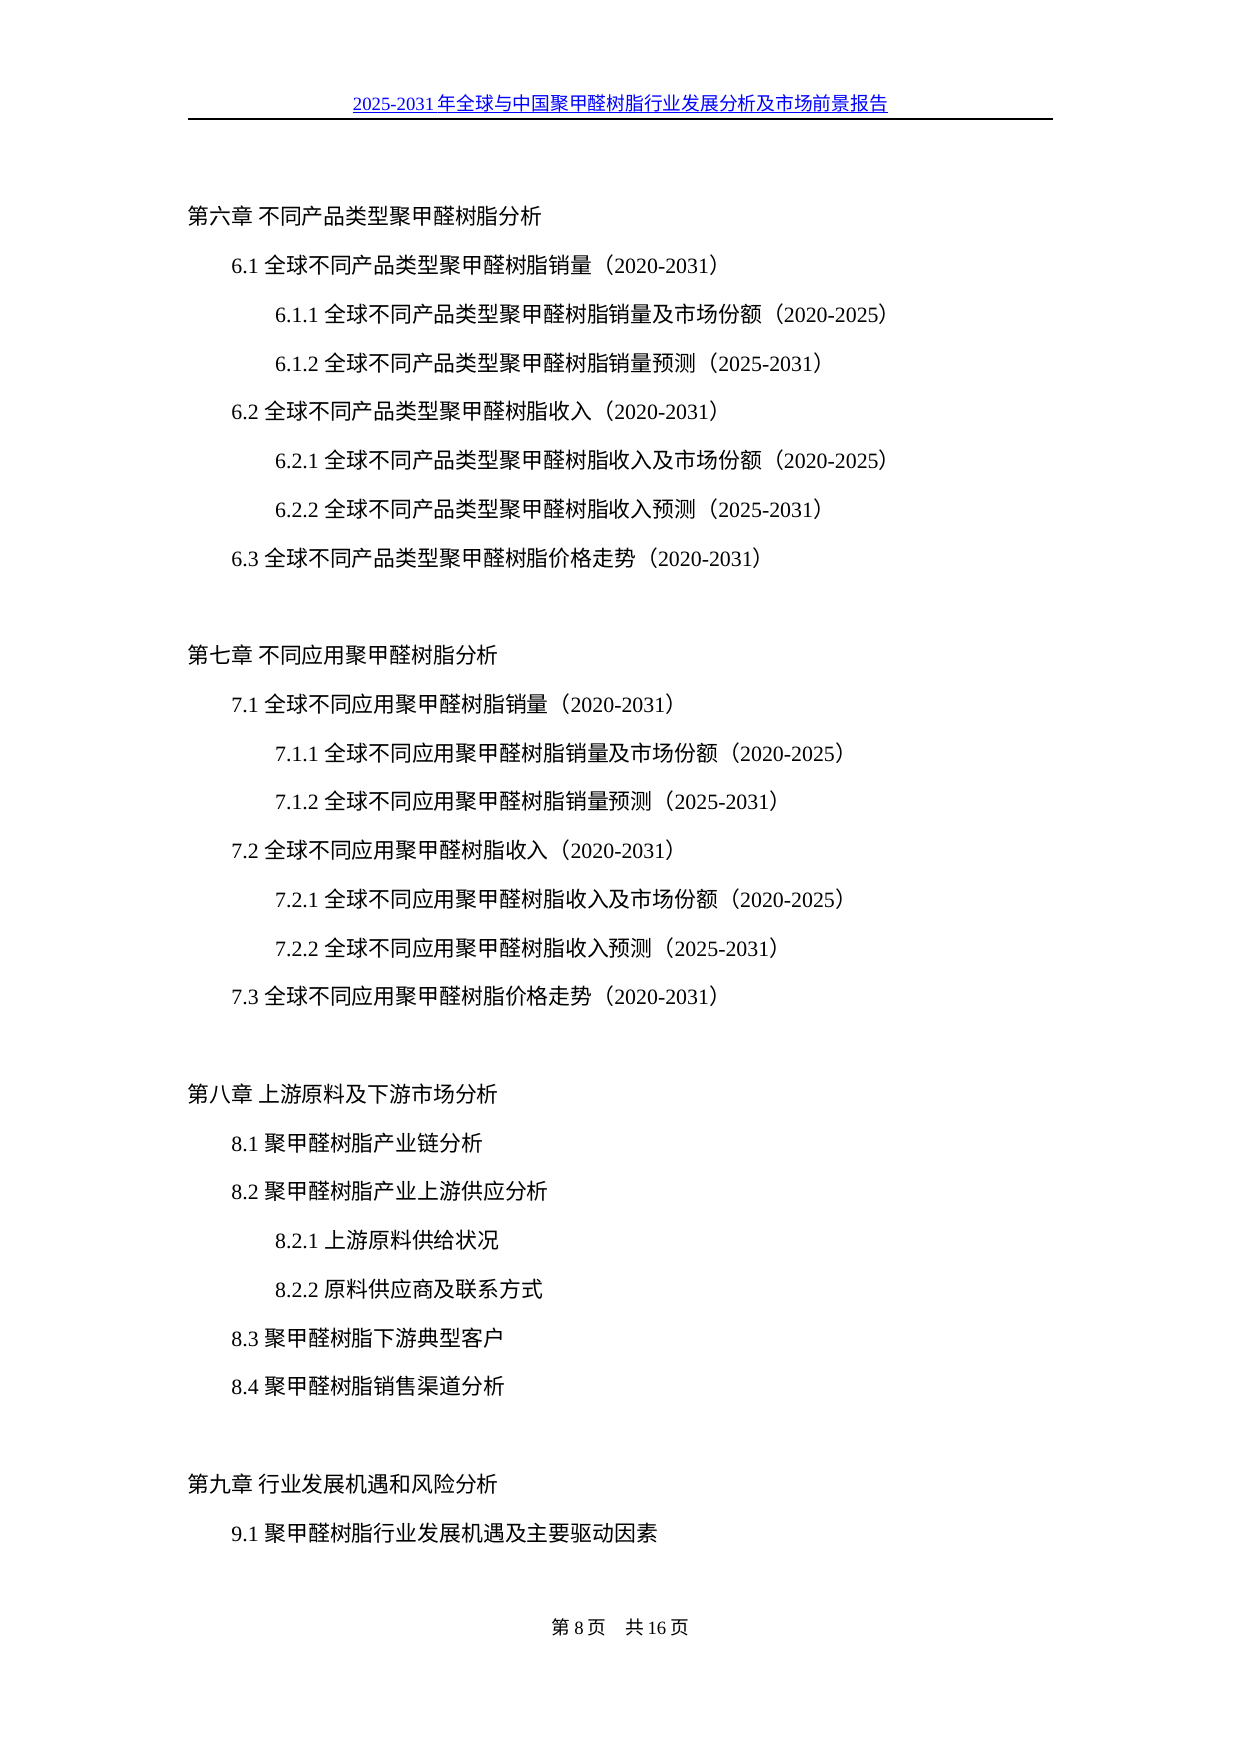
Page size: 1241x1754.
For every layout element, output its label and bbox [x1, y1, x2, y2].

text [187, 150, 1053, 1548]
